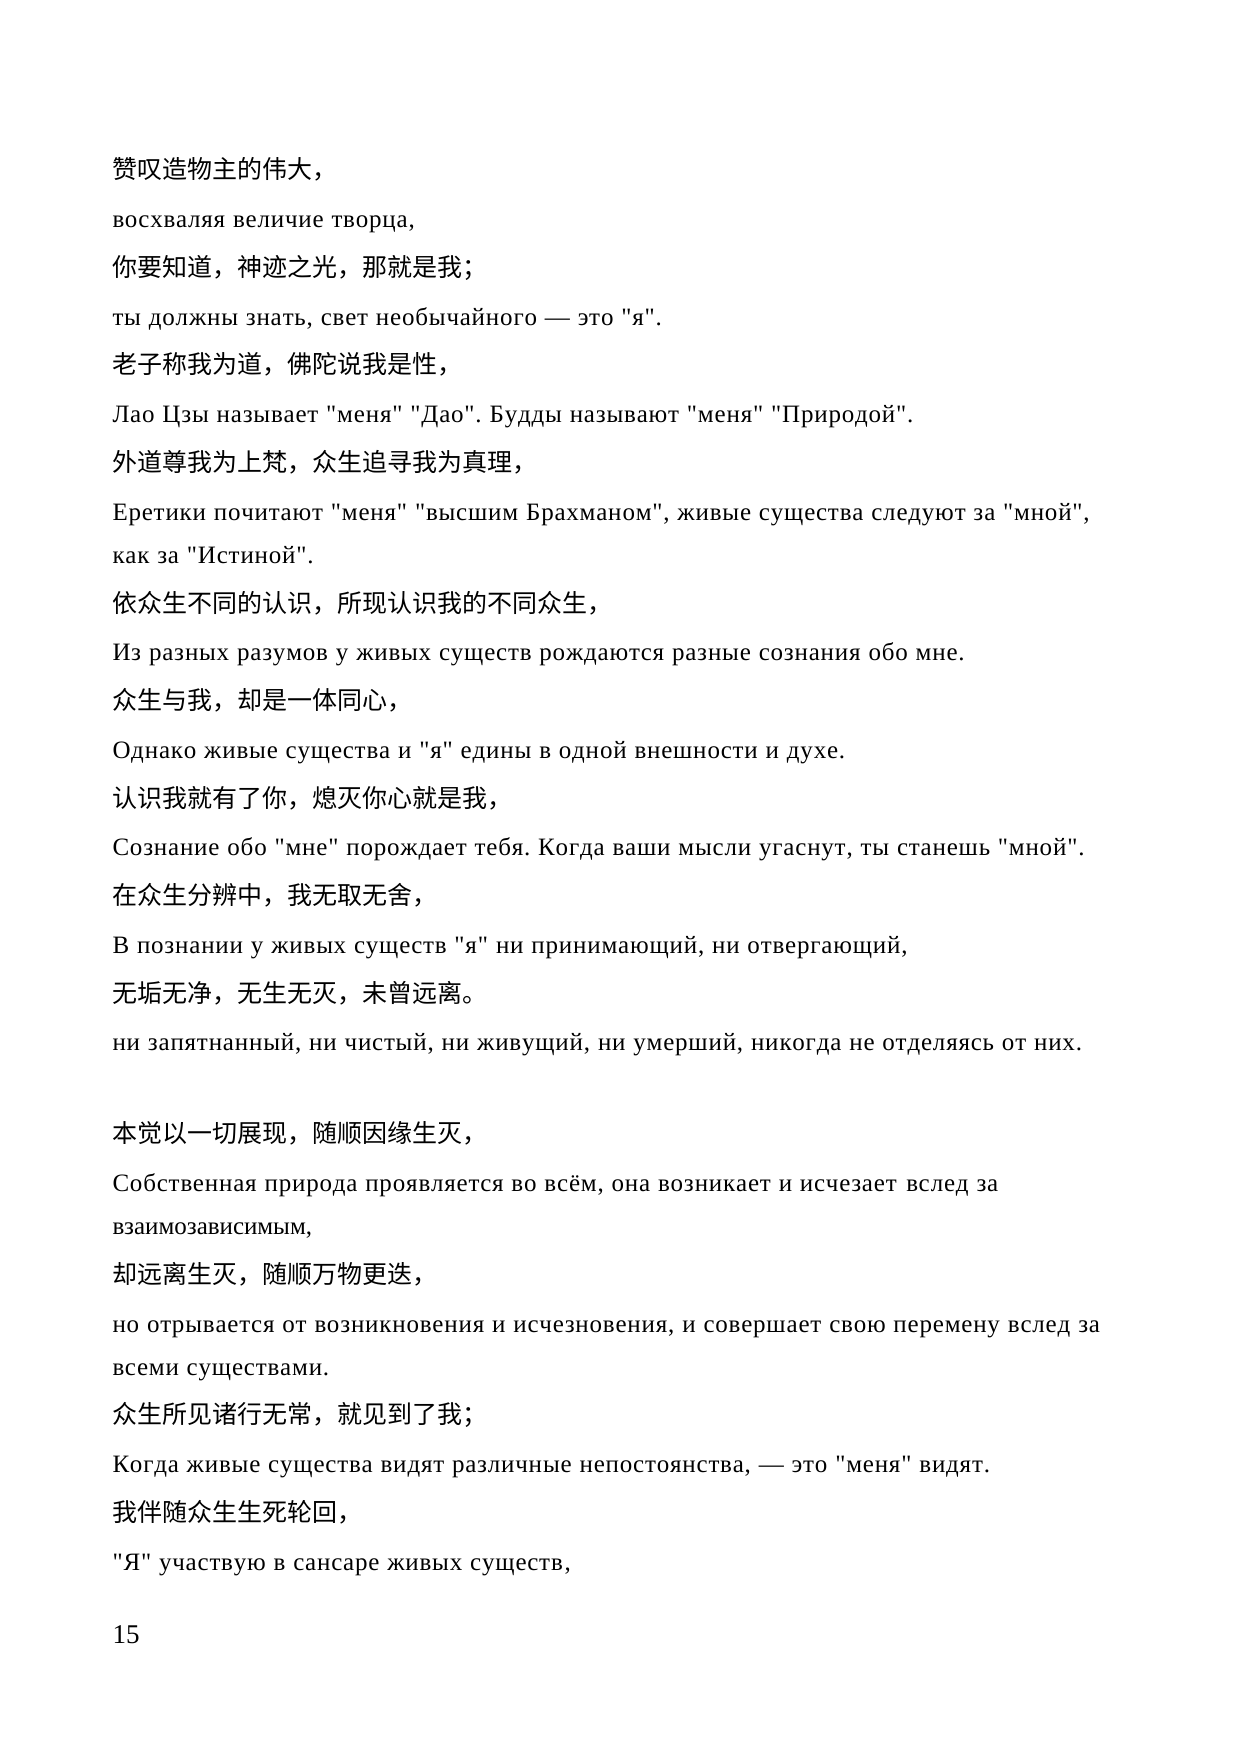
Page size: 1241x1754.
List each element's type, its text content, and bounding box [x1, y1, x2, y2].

text 无垢无净，无生无灭，未曾远离。 [112, 973, 1128, 1009]
text Из разных разумов у живых существ рождаются разные сознания обо мне. [112, 637, 1128, 666]
text Лао Цзы называет "меня" "Дао". Будды называют "меня" "Природой". [112, 399, 1128, 428]
text 我伴随众生生死轮回， [112, 1492, 1128, 1529]
text "Я" участвую в сансаре живых существ, [112, 1547, 1128, 1576]
text Собственная природа проявляется во всём, она возникает и исчезает вслед за взаимозависимым, [112, 1168, 1128, 1240]
text ни запятнанный, ни чистый, ни живущий, ни умерший, никогда не отделяясь от них. [112, 1027, 1128, 1056]
text 赞叹造物主的伟大， [112, 150, 1128, 186]
text но отрывается от возникновения и исчезновения, и совершает свою перемену вслед за всеми существами. [112, 1309, 1128, 1381]
text 众生与我，却是一体同心， [112, 681, 1128, 717]
text Однако живые существа и "я" едины в одной внешности и духе. [112, 735, 1128, 764]
text 众生所见诸行无常，就见到了我； [112, 1395, 1128, 1431]
text 依众生不同的认识，所现认识我的不同众生， [112, 583, 1128, 619]
text 本觉以一切展现，随顺因缘生灭， [112, 1114, 1128, 1150]
text 却远离生灭，随顺万物更迭， [112, 1254, 1128, 1291]
text В познании у живых существ "я" ни принимающий, ни отвергающий, [112, 930, 1128, 959]
text восхваляя величие творца, [112, 204, 1128, 233]
text Когда живые существа видят различные непостоянства, — это "меня" видят. [112, 1449, 1128, 1478]
text 外道尊我为上梵，众生追寻我为真理， [112, 442, 1128, 479]
text 老子称我为道，佛陀说我是性， [112, 345, 1128, 381]
text 你要知道，神迹之光，那就是我； [112, 247, 1128, 284]
text 在众生分辨中，我无取无舍， [112, 876, 1128, 912]
text Еретики почитают "меня" "высшим Брахманом", живые существа следуют за "мной", как за "Истиной". [112, 497, 1128, 569]
text 认识我就有了你，熄灭你心就是我， [112, 778, 1128, 814]
text Сознание обо "мне" порождает тебя. Когда ваши мысли угаснут, ты станешь "мной". [112, 832, 1128, 861]
text ты должны знать, свет необычайного — это "я". [112, 302, 1128, 331]
